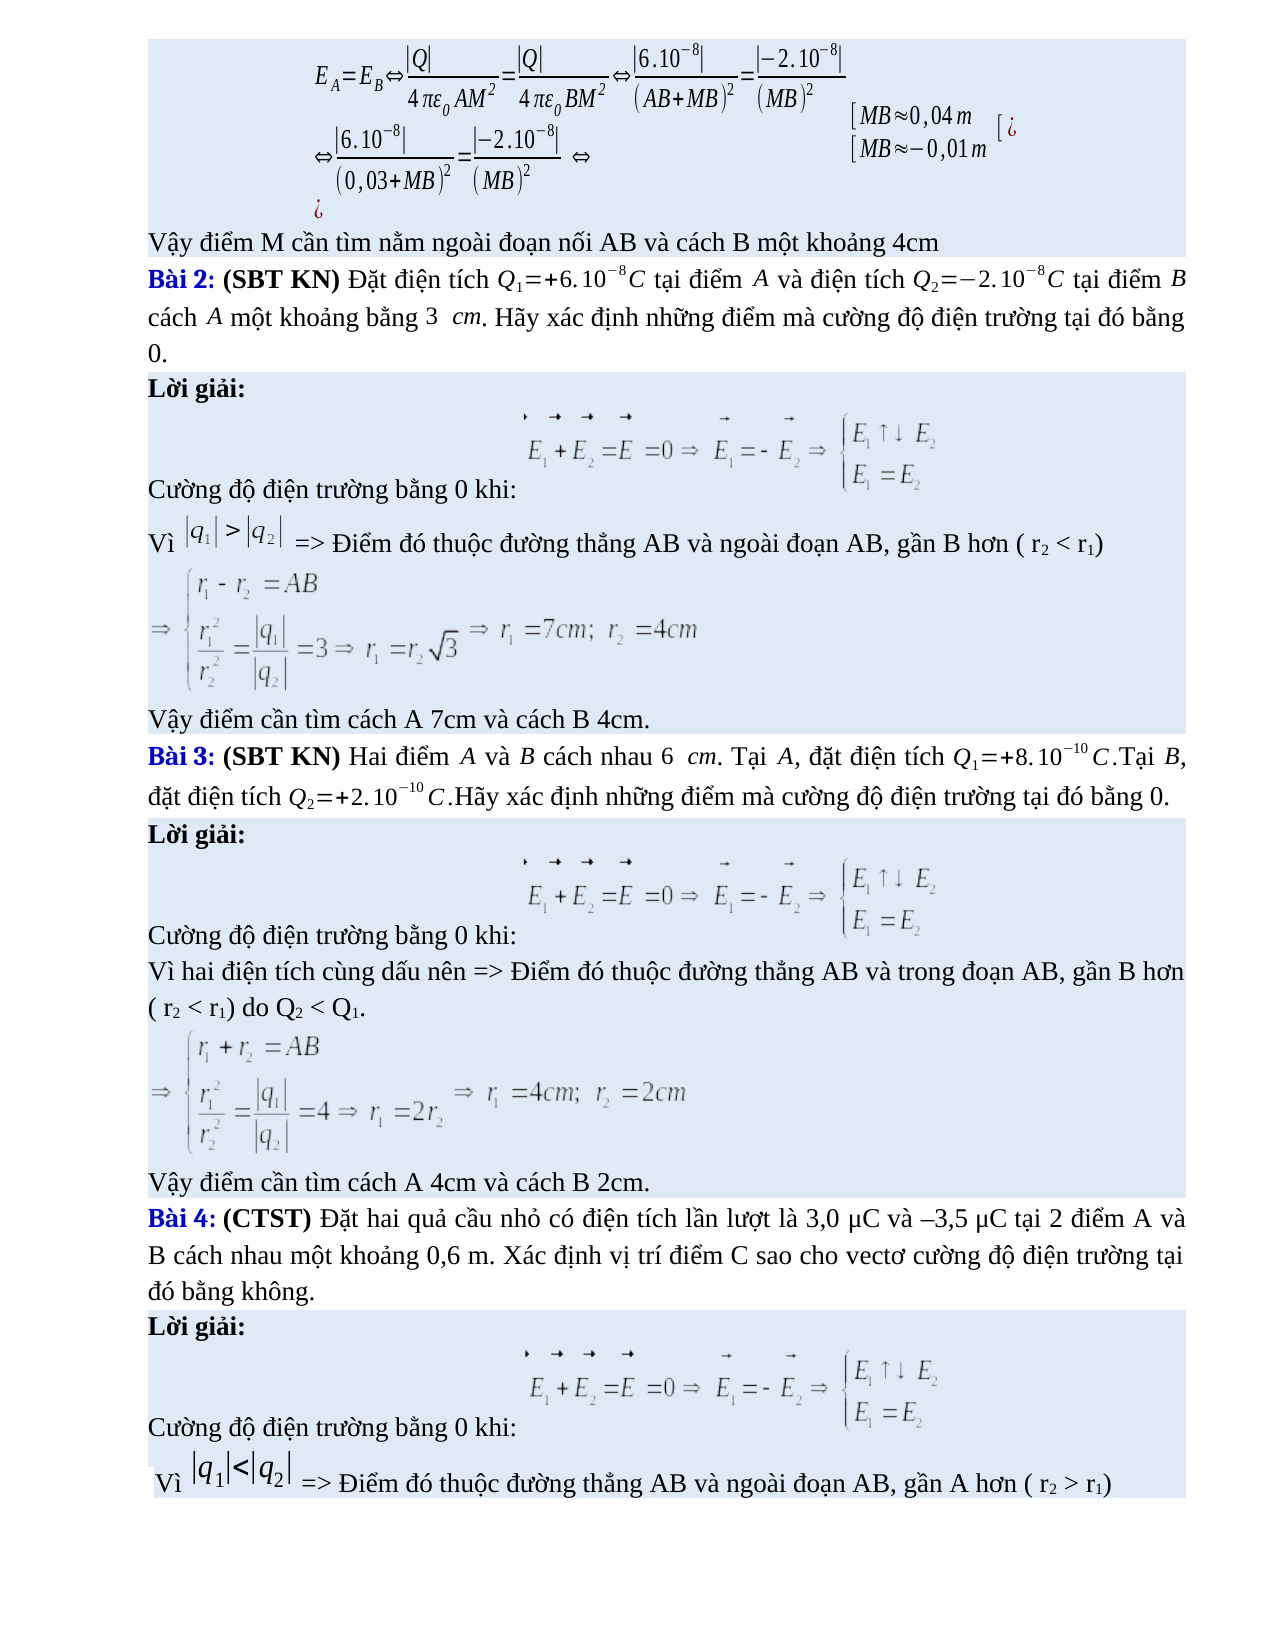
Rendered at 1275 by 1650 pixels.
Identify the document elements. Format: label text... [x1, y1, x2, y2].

text Lời giải: [148, 372, 1186, 403]
text Vì => Điểm đó thuộc đường thẳng AB và ngoài đoạn AB, gần A hơn ( r2 > r1) [148, 1448, 1186, 1498]
text Vậy điểm cần tìm cách A 4cm và cách B 2cm. [148, 1166, 1186, 1198]
text Vậy điểm M cần tìm nằm ngoài đoạn nối AB và cách B một khoảng 4cm [148, 226, 1186, 257]
text Lời giải: [148, 1310, 1186, 1341]
text Vì => Điểm đó thuộc đường thẳng AB và ngoài đoạn AB, gần B hơn ( r2 < r1) [148, 509, 1186, 559]
list (SBT KN) Hai điểm và cách nhau . Tại , đặt điện tích Tại , đặt điện tích Hãy xác định những điểm mà cường độ điện trường tại đó bằng 0. [148, 739, 1186, 813]
text Cường độ điện trường bằng 0 khi: [148, 408, 1186, 504]
text Cường độ điện trường bằng 0 khi: [148, 1346, 1186, 1442]
text Vậy điểm cần tìm cách A 7cm và cách B 4cm. [148, 703, 1186, 734]
list (CTST) Đặt hai quả cầu nhỏ có điện tích lần lượt là 3,0 μC và –3,5 μC tại 2 điểm A và B cách nhau một khoảng 0,6 m. Xác định vị trí điểm C sao cho vectơ cường độ điện trường tại đó bằng không. [148, 1202, 1186, 1239]
text Vì hai điện tích cùng dấu nên => Điểm đó thuộc đường thẳng AB và trong đoạn AB, gần B hơn ( r2 < r1) do Q2 < Q1. [148, 955, 1186, 1022]
text Cường độ điện trường bằng 0 khi: [148, 854, 1186, 950]
list (SBT KN) Đặt điện tích tại điểm và điện tích tại điểm cách một khoảng bằng . Hãy xác định những điểm mà cường độ điện trường tại đó bằng 0. [148, 261, 1186, 368]
text Lời giải: [148, 818, 1186, 849]
list (CTST) Đặt hai quả cầu nhỏ có điện tích lần lượt là 3,0 μC và –3,5 μC tại 2 điểm A và B cách nhau một khoảng 0,6 m. Xác định vị trí điểm C sao cho vectơ cường độ điện trường tại đó bằng không. [148, 1270, 1186, 1306]
